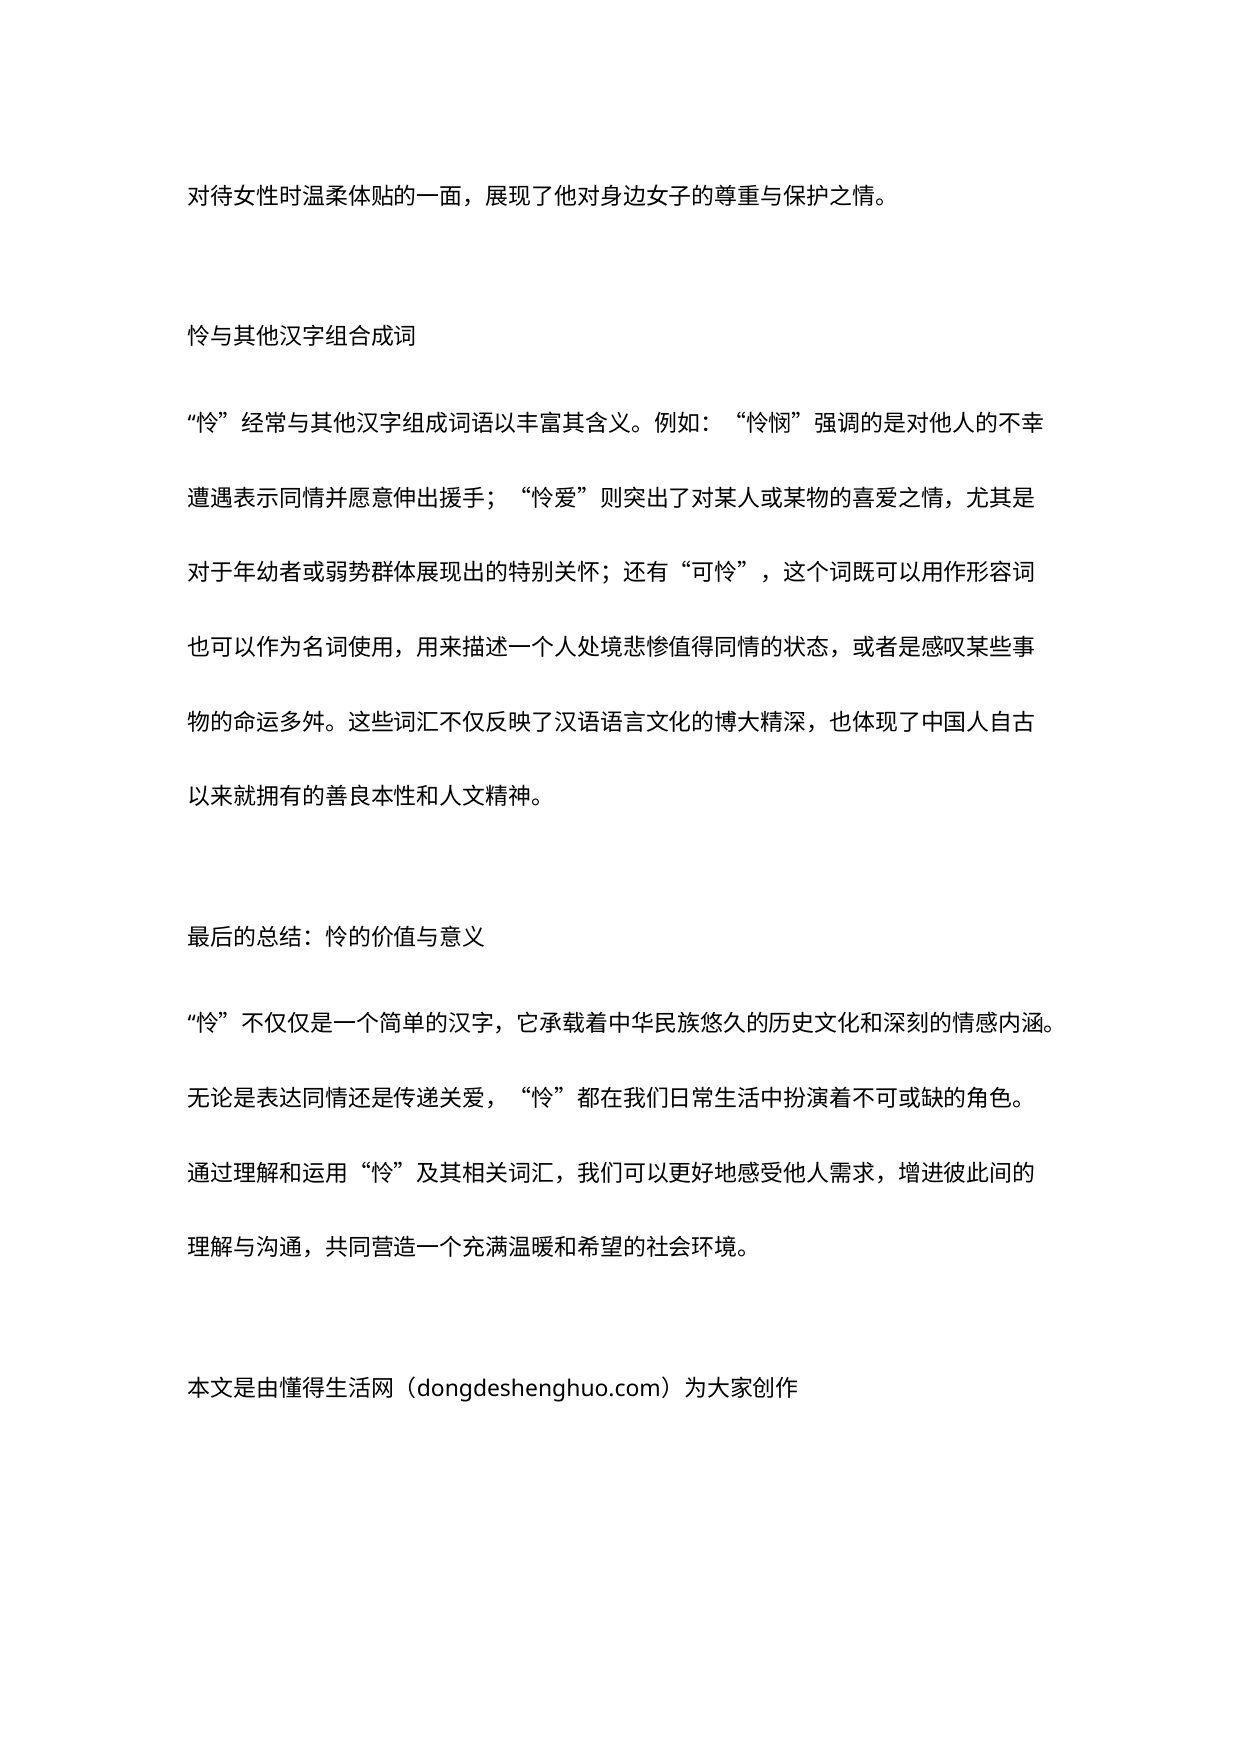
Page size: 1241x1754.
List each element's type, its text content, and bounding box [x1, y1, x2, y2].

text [187, 162, 1053, 227]
text 最后的总结：怜的价值与意义 [187, 903, 1053, 968]
text 本文是由懂得生活网（dongdeshenghuo.com）为大家创作 [187, 1354, 1053, 1419]
text “怜”经常与其他汉字组成词语以丰富其含义。例如：“怜悯”强调的是对他人的不幸遭遇表示同情并愿意伸出援手；“怜爱”则突出了对某人或某物的喜爱之情，尤其是对于年幼者或弱势群体展现出的特别关怀；还有“可怜”，这个词既可以用作形容词也可以作为名词使用，用来描述一个人处境悲惨值得同情的状态，或者是感叹某些事物的命运多舛。这些词汇不仅反映了汉语语言文化的博大精深，也体现了中国人自古以来就拥有的善良本性和人文精神。 [187, 389, 1053, 827]
text “怜”不仅仅是一个简单的汉字，它承载着中华民族悠久的历史文化和深刻的情感内涵。无论是表达同情还是传递关爱，“怜”都在我们日常生活中扮演着不可或缺的角色。通过理解和运用“怜”及其相关词汇，我们可以更好地感受他人需求，增进彼此间的理解与沟通，共同营造一个充满温暖和希望的社会环境。 [187, 989, 1053, 1278]
text 怜与其他汉字组合成词 [187, 302, 1053, 367]
